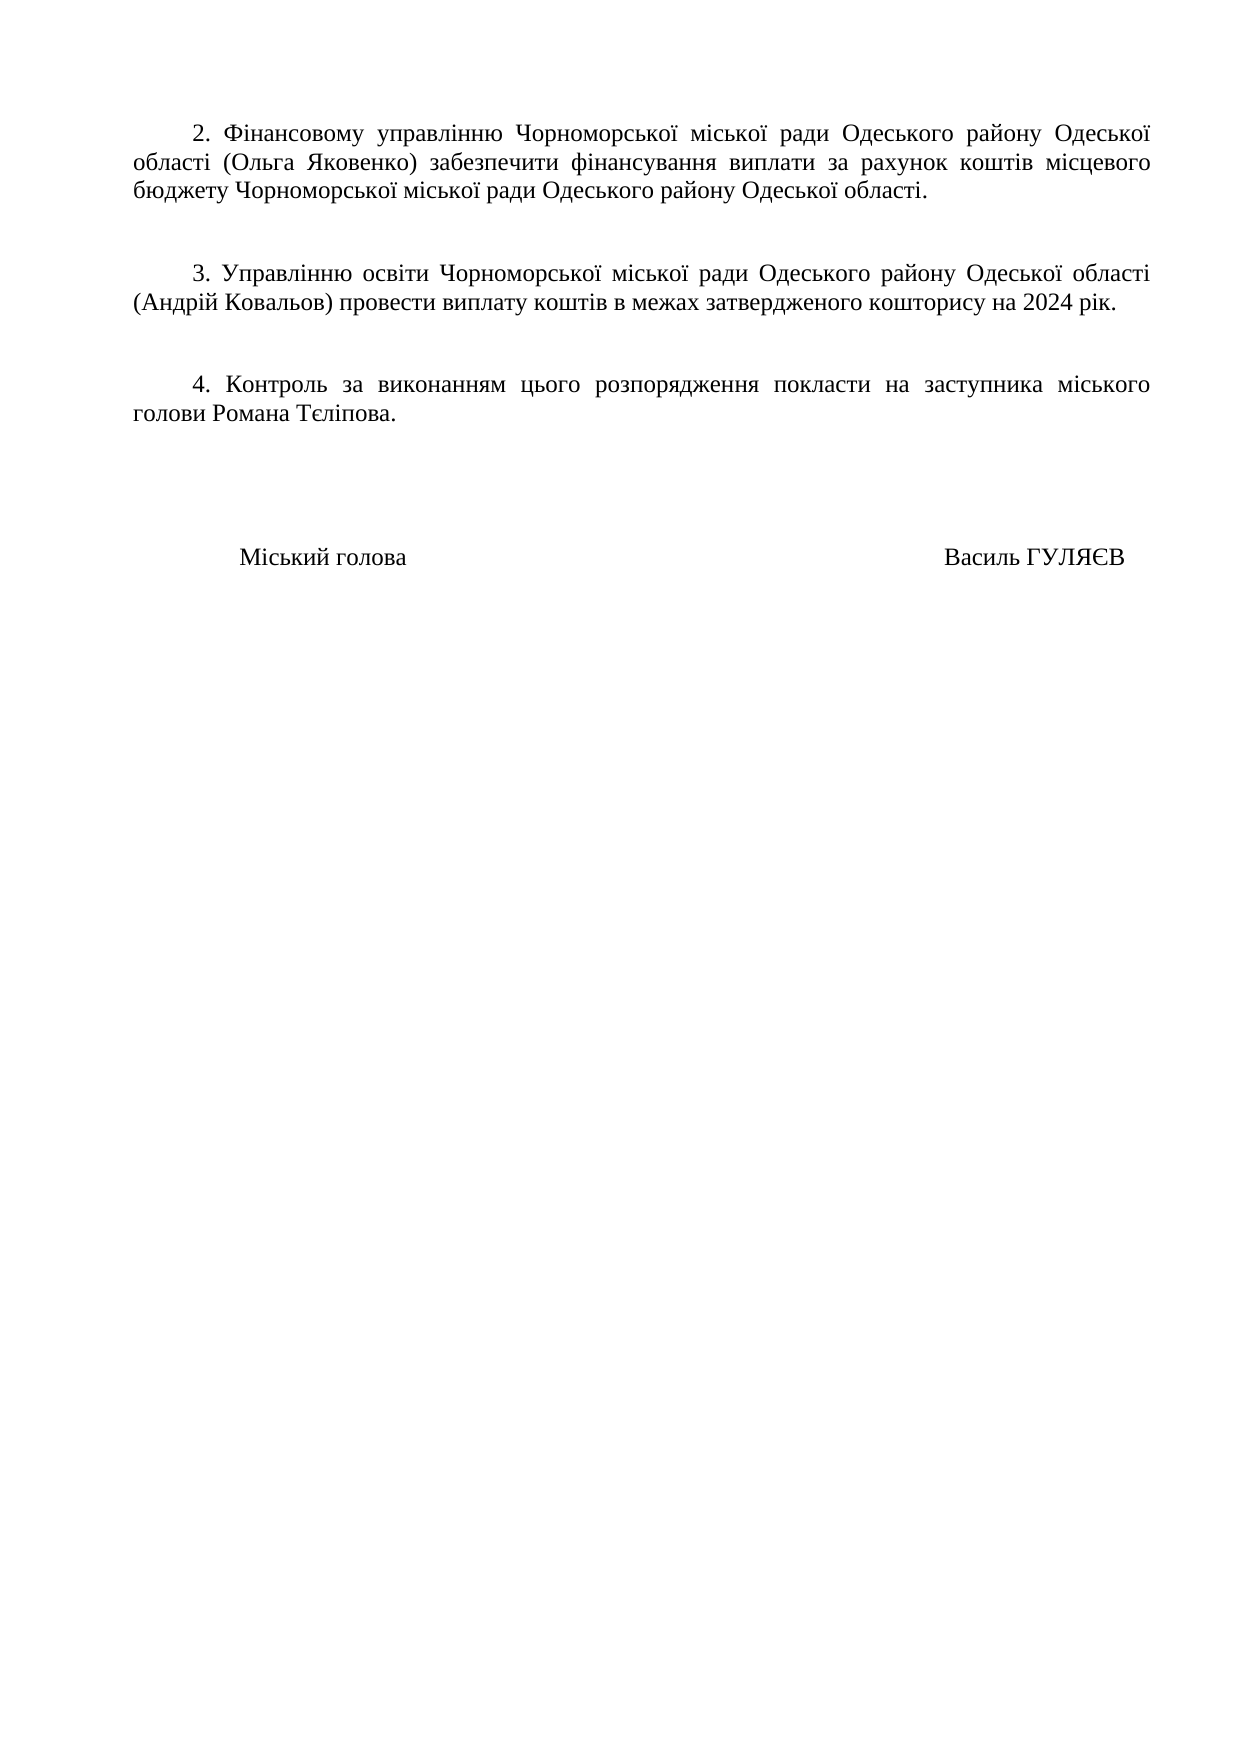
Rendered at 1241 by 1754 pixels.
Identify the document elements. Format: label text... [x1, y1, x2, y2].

text 2. Фінансовому управлінню Чорноморської міської ради Одеського району Одеської області (Ольга Яковенко) забезпечити фінансування виплати за рахунок коштів місцевого бюджету Чорноморської міської ради Одеського району Одеської області. [133, 118, 1152, 204]
text 3. Управлінню освіти Чорноморської міської ради Одеського району Одеської області (Андрій Ковальов) провести виплату коштів в межах затвердженого кошторису на 2024 рік. [133, 258, 1152, 316]
text Міський голова Василь ГУЛЯЄВ [133, 542, 1152, 571]
text 4. Контроль за виконанням цього розпорядження покласти на заступника міського голови Романа Тєліпова. [133, 369, 1152, 427]
